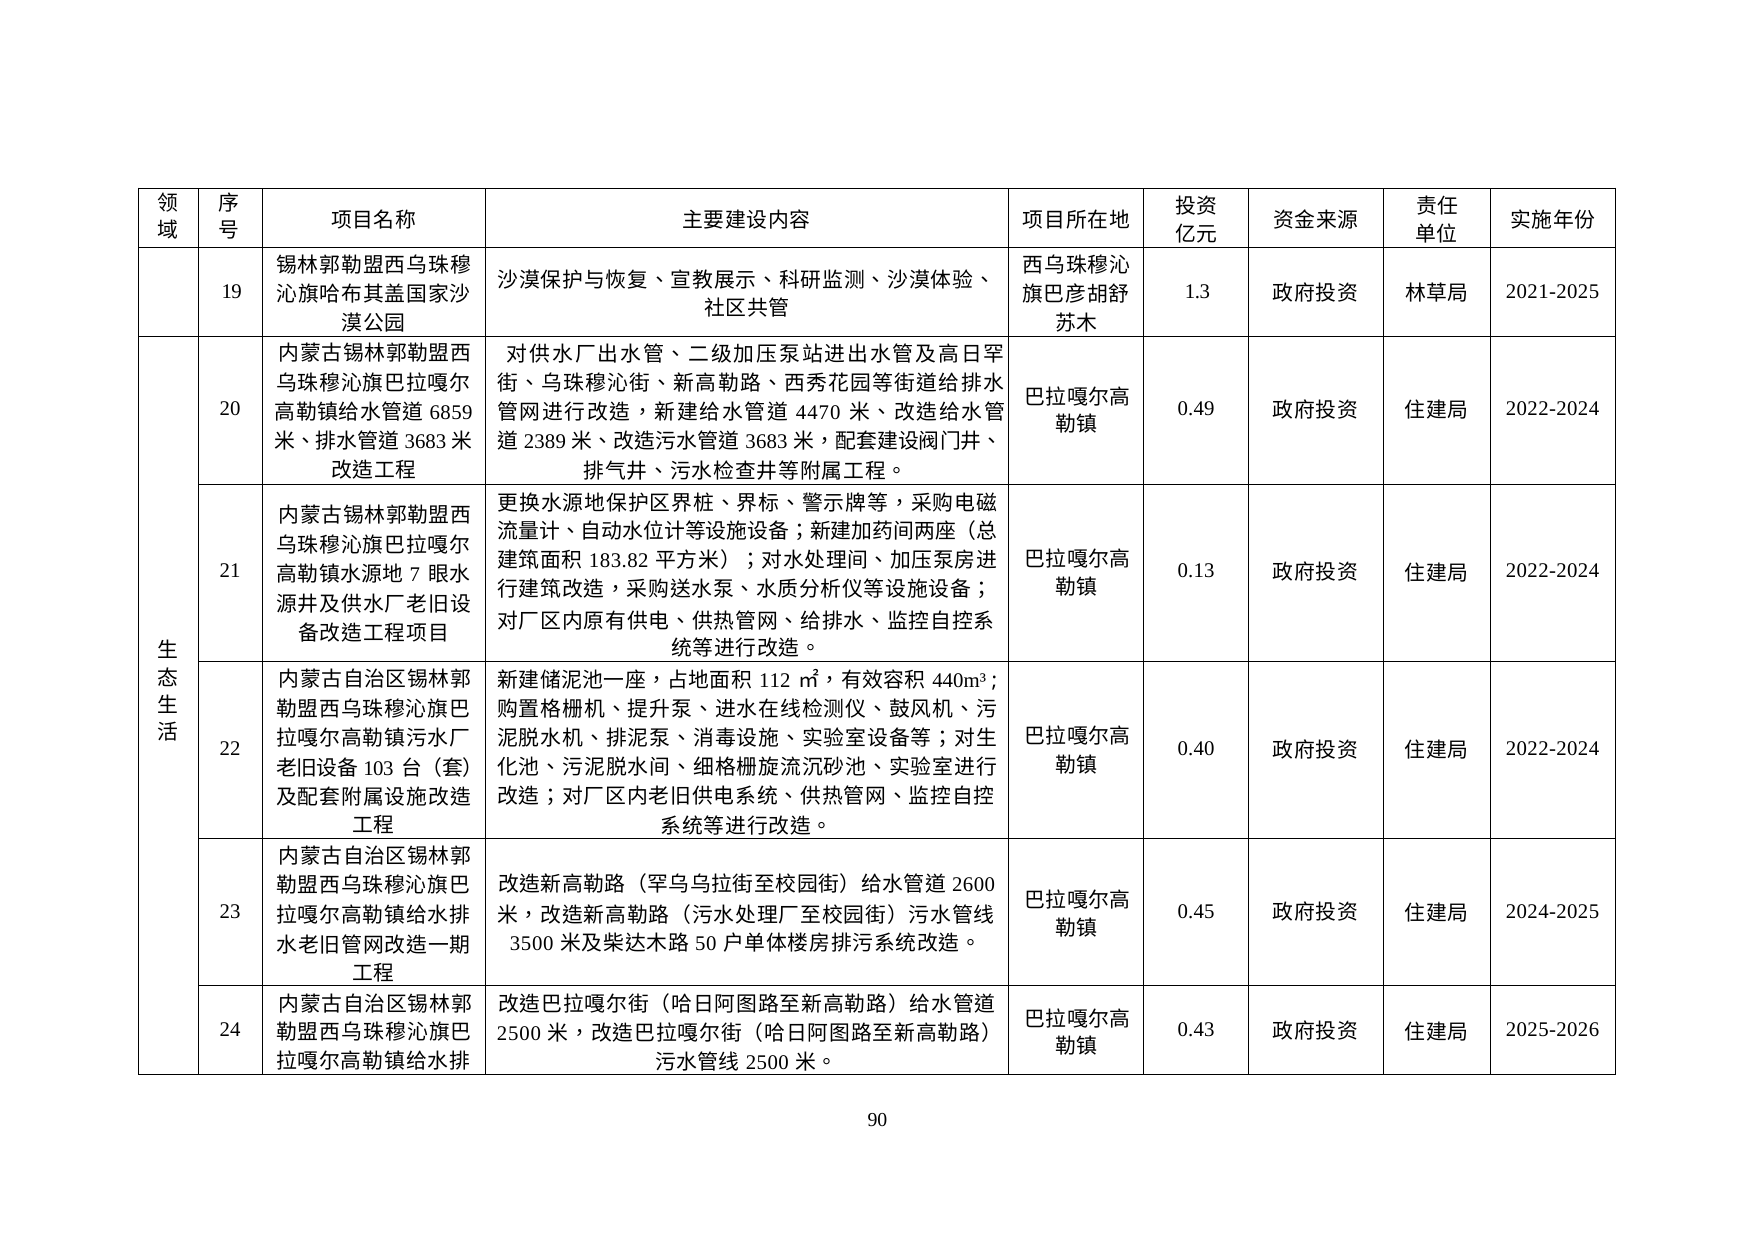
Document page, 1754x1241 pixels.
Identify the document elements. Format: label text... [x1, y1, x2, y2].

table_header 序 号 [199, 189, 262, 247]
table_cell 内蒙古自治区锡林郭 勒盟西乌珠穆沁旗巴 拉嘎尔高勒镇给水排 水老旧管网改造一期 工程 [263, 839, 485, 985]
table_cell 2021-2025 [1491, 248, 1615, 336]
table_header 资金来源 [1249, 189, 1383, 247]
table_cell 20 [199, 337, 262, 483]
table_cell 改造新高勒路（罕乌乌拉街至校园街）给水管道 2600 米，改造新高勒路（污水处理厂至校园街）污水管线 3500 米及柴达木路 50 户单体楼房排污系统改造。 [486, 839, 1008, 985]
table_cell 住建局 [1384, 986, 1490, 1074]
table_cell 住建局 [1384, 337, 1490, 483]
table_cell 0.13 [1144, 485, 1248, 661]
table_cell 林草局 [1384, 248, 1490, 336]
table_cell 内蒙古自治区锡林郭 勒盟西乌珠穆沁旗巴 拉嘎尔高勒镇给水排 [263, 986, 485, 1074]
table_cell 新建储泥池一座，占地面积 112 ㎡，有效容积 440m³ ; 购置格栅机、提升泵、进水在线检测仪、鼓风机、污 泥脱水机、排泥泵、消毒设施、实验室设备等；对生 化池、污泥脱水间、细格栅旋流沉砂池、实验室进行 改造；对厂区内老旧供电系统、供热管网、监控自控 系统等进行改造。 [486, 662, 1008, 838]
table_cell 内蒙古锡林郭勒盟西 乌珠穆沁旗巴拉嘎尔 高勒镇给水管道 6859 米、排水管道 3683 米 改造工程 [263, 337, 485, 483]
table_cell 政府投资 [1249, 485, 1383, 661]
table_header 项目所在地 [1009, 189, 1143, 247]
table_cell 巴拉嘎尔高 勒镇 [1009, 986, 1143, 1074]
table_cell 住建局 [1384, 485, 1490, 661]
table_cell 24 [199, 986, 262, 1074]
table_cell 改造巴拉嘎尔街（哈日阿图路至新高勒路）给水管道 2500 米，改造巴拉嘎尔街（哈日阿图路至新高勒路） 污水管线 2500 米。 [486, 986, 1008, 1074]
table_header 主要建设内容 [486, 189, 1008, 247]
table_cell 对供水厂出水管、二级加压泵站进出水管及高日罕 街、乌珠穆沁街、新高勒路、西秀花园等街道给排水 管网进行改造，新建给水管道 4470 米、改造给水管 道 2389 米、改造污水管道 3683 米，配套建设阀门井、 排气井、污水检查井等附属工程。 [486, 337, 1008, 483]
table_cell 22 [199, 662, 262, 838]
table_cell 2025-2026 [1491, 986, 1615, 1074]
table_cell 2022-2024 [1491, 485, 1615, 661]
table_cell 沙漠保护与恢复、宣教展示、科研监测、沙漠体验、 社区共管 [486, 248, 1008, 336]
table_cell 2022-2024 [1491, 337, 1615, 483]
table_cell 政府投资 [1249, 248, 1383, 336]
table_cell 政府投资 [1249, 337, 1383, 483]
table_cell 住建局 [1384, 662, 1490, 838]
table_header 责任 单位 [1384, 189, 1490, 247]
table_cell [139, 248, 198, 336]
table_cell 生 态 生 活 [139, 337, 198, 1074]
table_cell 2022-2024 [1491, 662, 1615, 838]
table_cell 巴拉嘎尔高 勒镇 [1009, 337, 1143, 483]
table_cell 巴拉嘎尔高 勒镇 [1009, 485, 1143, 661]
table_cell 巴拉嘎尔高 勒镇 [1009, 839, 1143, 985]
table_cell 0.45 [1144, 839, 1248, 985]
table_cell 政府投资 [1249, 662, 1383, 838]
table_cell 0.43 [1144, 986, 1248, 1074]
table_header 领 域 [139, 189, 198, 247]
table_cell 政府投资 [1249, 839, 1383, 985]
table_header 实施年份 [1491, 189, 1615, 247]
table_cell 西乌珠穆沁 旗巴彦胡舒 苏木 [1009, 248, 1143, 336]
table_cell 内蒙古锡林郭勒盟西 乌珠穆沁旗巴拉嘎尔 高勒镇水源地 7 眼水 源井及供水厂老旧设 备改造工程项目 [263, 485, 485, 661]
table_cell 锡林郭勒盟西乌珠穆 沁旗哈布其盖国家沙 漠公园 [263, 248, 485, 336]
table_cell 0.40 [1144, 662, 1248, 838]
table_cell 21 [199, 485, 262, 661]
table_header 投资 亿元 [1144, 189, 1248, 247]
table_cell 政府投资 [1249, 986, 1383, 1074]
table_cell 0.49 [1144, 337, 1248, 483]
table_cell 1.3 [1144, 248, 1248, 336]
table_header 项目名称 [263, 189, 485, 247]
table_cell 23 [199, 839, 262, 985]
table_cell 巴拉嘎尔高 勒镇 [1009, 662, 1143, 838]
table_cell 内蒙古自治区锡林郭 勒盟西乌珠穆沁旗巴 拉嘎尔高勒镇污水厂 老旧设备 103 台（套） 及配套附属设施改造 工程 [263, 662, 485, 838]
table_cell 2024-2025 [1491, 839, 1615, 985]
table_cell 19 [199, 248, 262, 336]
table_cell 住建局 [1384, 839, 1490, 985]
table_cell 更换水源地保护区界桩、界标、警示牌等，采购电磁 流量计、自动水位计等设施设备；新建加药间两座（总 建筑面积 183.82 平方米）；对水处理间、加压泵房进 行建筑改造，采购送水泵、水质分析仪等设施设备； 对厂区内原有供电、供热管网、给排水、监控自控系 统等进行改造。 [486, 485, 1008, 661]
